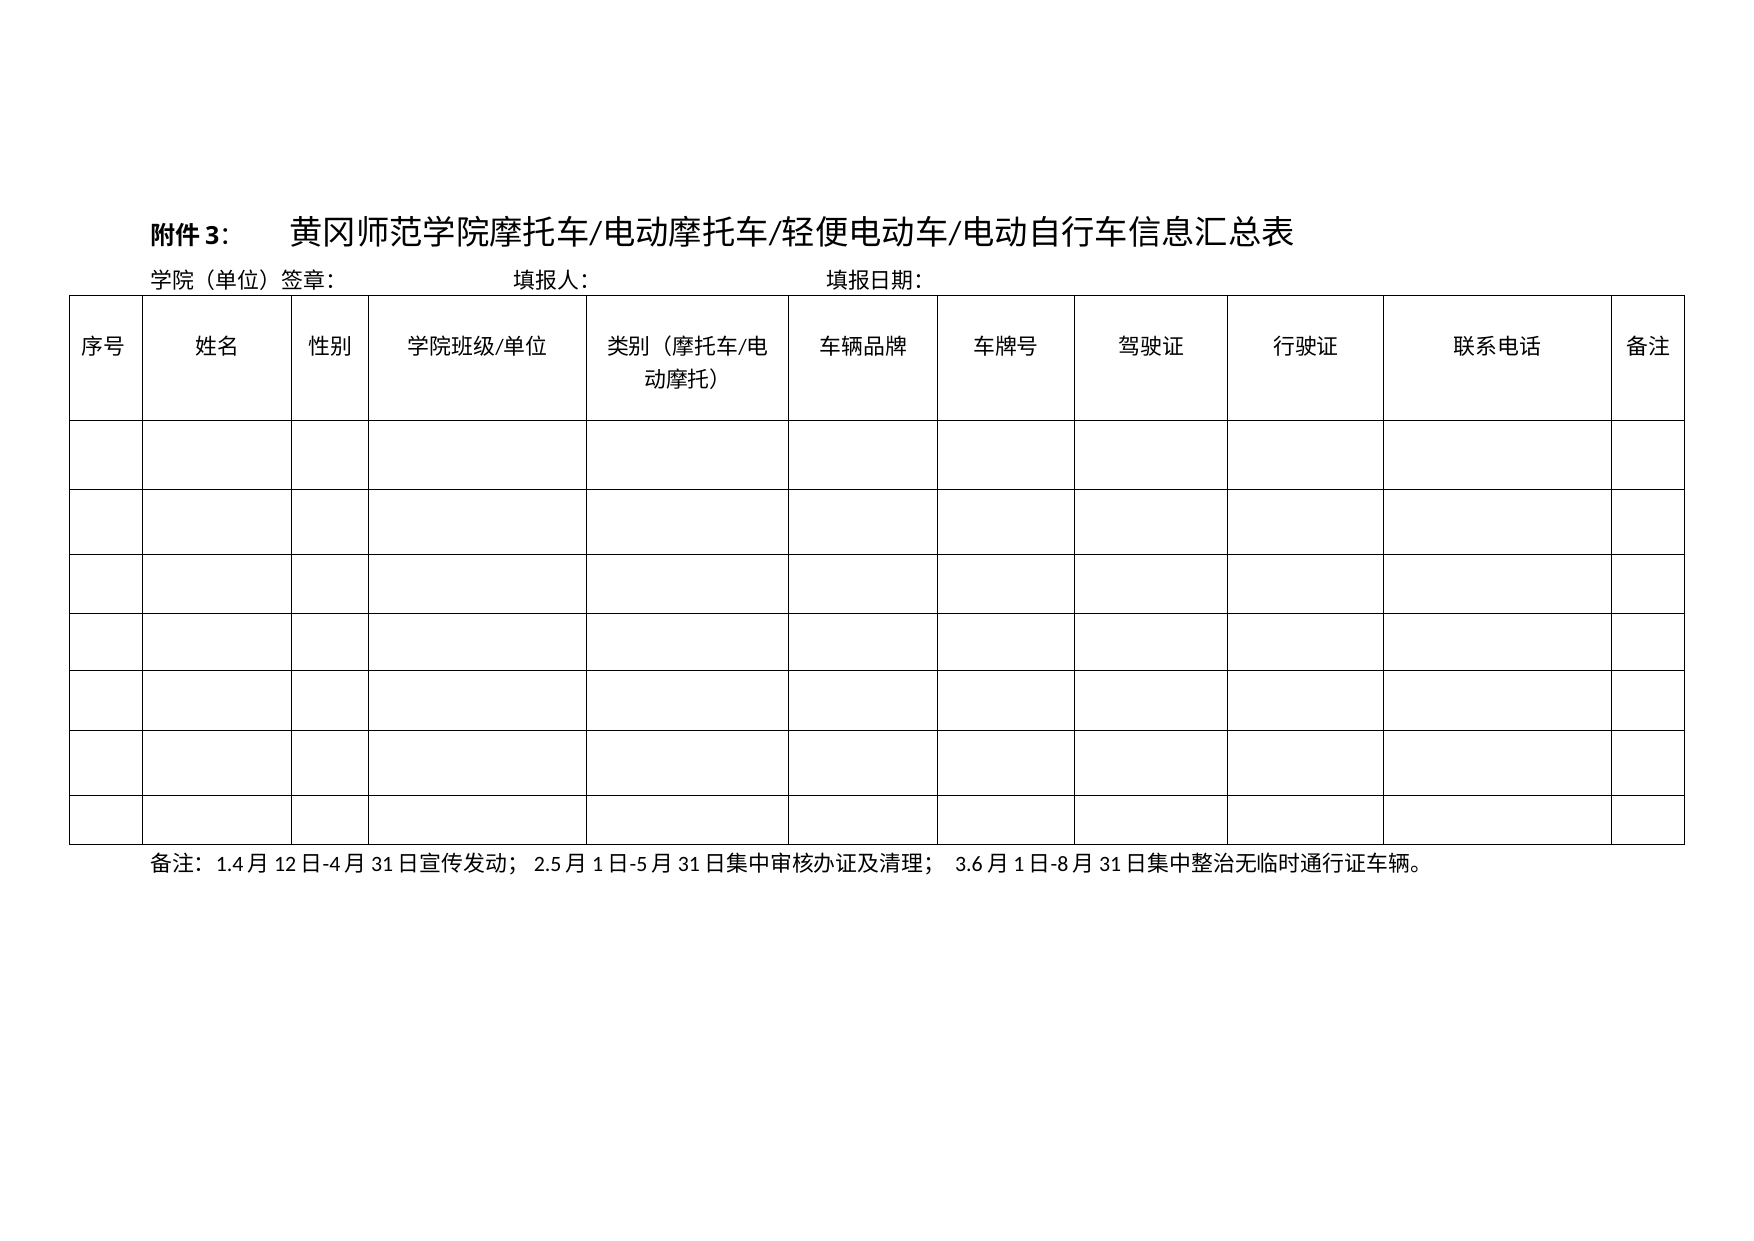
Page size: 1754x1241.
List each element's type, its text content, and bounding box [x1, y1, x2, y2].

table_cell [1075, 614, 1227, 669]
table_cell [1384, 731, 1611, 795]
text 附件3： 黄冈师范学院摩托车/电动摩托车/轻便电动车/电动自行车信息汇总表 [150, 198, 1604, 263]
table_cell [1612, 731, 1684, 795]
table_cell [789, 555, 937, 613]
table_cell [1075, 490, 1227, 554]
table_cell [1384, 421, 1611, 488]
table_cell [1384, 555, 1611, 613]
table_cell [70, 731, 142, 795]
table_cell [292, 796, 368, 844]
table_cell [1612, 490, 1684, 554]
table_cell [938, 421, 1074, 488]
table_cell [938, 796, 1074, 844]
table_cell [789, 421, 937, 488]
table_header 性别 [292, 296, 368, 420]
table_header 备注 [1612, 296, 1684, 420]
table_cell [143, 490, 291, 554]
table_cell [292, 490, 368, 554]
table_cell [143, 555, 291, 613]
table_cell [1228, 614, 1383, 669]
table_cell [143, 671, 291, 730]
table_cell [369, 490, 586, 554]
table_cell [789, 671, 937, 730]
table_cell [143, 796, 291, 844]
table_cell [70, 490, 142, 554]
table_cell [1075, 731, 1227, 795]
table_cell [587, 796, 788, 844]
table_cell [143, 731, 291, 795]
table_cell [1612, 555, 1684, 613]
table_cell [369, 555, 586, 613]
table_header 联系电话 [1384, 296, 1611, 420]
table_cell [70, 614, 142, 669]
table_cell [1228, 796, 1383, 844]
table_cell [1612, 796, 1684, 844]
table_cell [789, 614, 937, 669]
table_cell [587, 555, 788, 613]
table_cell [1075, 555, 1227, 613]
table_cell [938, 671, 1074, 730]
table_cell [369, 671, 586, 730]
table_cell [1384, 671, 1611, 730]
table_cell [1228, 555, 1383, 613]
table_cell [938, 555, 1074, 613]
table_cell [70, 421, 142, 488]
text 备注：1.4月12日-4月31日宣传发动； 2.5月1日-5月31日集中审核办证及清理； 3.6月1日-8月31日集中整治无临时通行证车辆。 [150, 845, 1604, 878]
table_header 学院班级/单位 [369, 296, 586, 420]
table_cell [789, 796, 937, 844]
table_cell [789, 731, 937, 795]
table_cell [1075, 421, 1227, 488]
table_cell [1228, 490, 1383, 554]
table_cell [369, 796, 586, 844]
table_header 驾驶证 [1075, 296, 1227, 420]
table_cell [292, 555, 368, 613]
table_cell [369, 731, 586, 795]
table_cell [1228, 671, 1383, 730]
table_cell [1612, 671, 1684, 730]
table_cell [143, 421, 291, 488]
table_cell [369, 614, 586, 669]
table_cell [587, 421, 788, 488]
text 学院（单位）签章： 填报人： 填报日期： [150, 263, 1604, 295]
table_cell [292, 731, 368, 795]
table_header 车辆品牌 [789, 296, 937, 420]
table_cell [587, 731, 788, 795]
table_cell [1612, 614, 1684, 669]
table_cell [938, 490, 1074, 554]
table_cell [1075, 671, 1227, 730]
table_header 姓名 [143, 296, 291, 420]
table_cell [1075, 796, 1227, 844]
table_cell [70, 555, 142, 613]
table_cell [70, 671, 142, 730]
table_cell [938, 614, 1074, 669]
table_cell [1612, 421, 1684, 488]
table_header 类别（摩托车/电动摩托） [587, 296, 788, 420]
table_cell [587, 671, 788, 730]
table_cell [1384, 614, 1611, 669]
table_cell [587, 490, 788, 554]
table_header 车牌号 [938, 296, 1074, 420]
table_header 序号 [70, 296, 142, 420]
table_cell [1384, 490, 1611, 554]
table_cell [1228, 421, 1383, 488]
table_header 行驶证 [1228, 296, 1383, 420]
table_cell [1228, 731, 1383, 795]
table_cell [292, 614, 368, 669]
table_cell [70, 796, 142, 844]
table_cell [1384, 796, 1611, 844]
table_cell [938, 731, 1074, 795]
table_cell [369, 421, 586, 488]
table_cell [292, 671, 368, 730]
table_cell [587, 614, 788, 669]
table_cell [292, 421, 368, 488]
table_cell [789, 490, 937, 554]
table_cell [143, 614, 291, 669]
